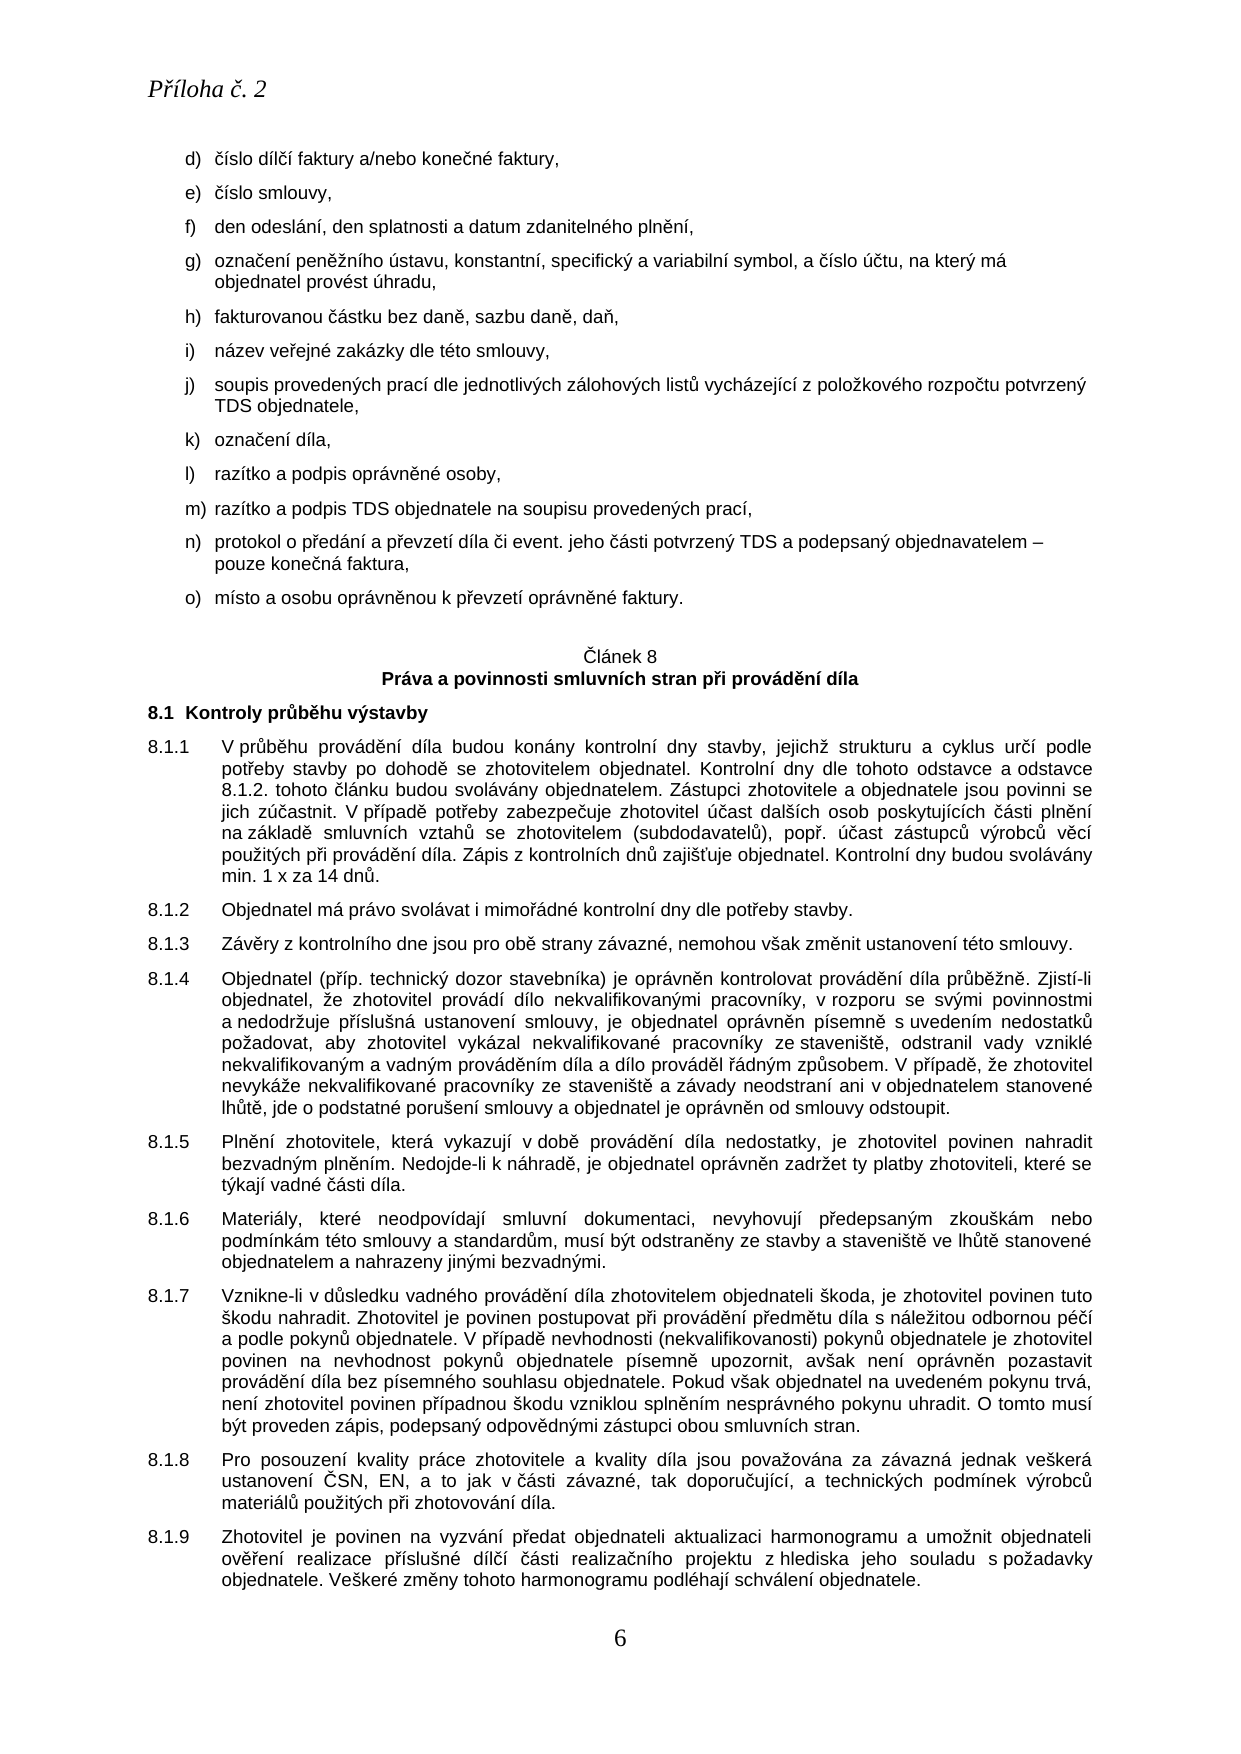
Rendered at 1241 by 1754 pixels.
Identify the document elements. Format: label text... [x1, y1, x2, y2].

list den odeslání, den splatnosti a datum zdanitelného plnění, [185, 216, 1093, 237]
list označení peněžního ústavu, konstantní, specifický a variabilní symbol, a číslo účtu, na který má objednatel provést úhradu, [185, 250, 1093, 293]
list Plnění zhotovitele, která vykazují v době provádění díla nedostatky, je zhotovitel povinen nahradit bezvadným plněním. Nedojde-li k náhradě, je objednatel oprávněn zadržet ty platby zhotoviteli, které se týkají vadné části díla. [148, 1131, 1093, 1195]
list Zhotovitel je povinen na vyzvání předat objednateli aktualizaci harmonogramu a umožnit objednateli ověření realizace příslušné dílčí části realizačního projektu z hlediska jeho souladu s požadavky objednatele. Veškeré změny tohoto harmonogramu podléhají schválení objednatele. [148, 1526, 1093, 1590]
list razítko a podpis oprávněné osoby, [185, 463, 1093, 485]
list označení díla, [185, 429, 1093, 451]
list číslo dílčí faktury a/nebo konečné faktury, [185, 148, 1093, 169]
list název veřejné zakázky dle této smlouvy, [185, 339, 1093, 361]
list číslo smlouvy, [185, 182, 1093, 203]
list Závěry z kontrolního dne jsou pro obě strany závazné, nemohou však změnit ustanovení této smlouvy. [148, 933, 1093, 955]
list fakturovanou částku bez daně, sazbu daně, daň, [185, 305, 1093, 327]
list Kontroly průběhu výstavby [148, 702, 1093, 723]
list místo a osobu oprávněnou k převzetí oprávněné faktury. [185, 587, 1093, 608]
list Objednatel (příp. technický dozor stavebníka) je oprávněn kontrolovat provádění díla průběžně. Zjistí-li objednatel, že zhotovitel provádí dílo nekvalifikovanými pracovníky, v rozporu se svými povinnostmi a nedodržuje příslušná ustanovení smlouvy, je objednatel oprávněn písemně s uvedením nedostatků požadovat, aby zhotovitel vykázal nekvalifikované pracovníky ze staveniště, odstranil vady vzniklé nekvalifikovaným a vadným prováděním díla a dílo prováděl řádným způsobem. V případě, že zhotovitel nevykáže nekvalifikované pracovníky ze staveniště a závady neodstraní ani v objednatelem stanovené lhůtě, jde o podstatné porušení smlouvy a objednatel je oprávněn od smlouvy odstoupit. [148, 967, 1093, 1118]
list Materiály, které neodpovídají smluvní dokumentaci, nevyhovují předepsaným zkouškám nebo podmínkám této smlouvy a standardům, musí být odstraněny ze stavby a staveniště ve lhůtě stanovené objednatelem a nahrazeny jinými bezvadnými. [148, 1208, 1093, 1273]
list V průběhu provádění díla budou konány kontrolní dny stavby, jejichž strukturu a cyklus určí podle potřeby stavby po dohodě se zhotovitelem objednatel. Kontrolní dny dle tohoto odstavce a odstavce 8.1.2. tohoto článku budou svolávány objednatelem. Zástupci zhotovitele a objednatele jsou povinni se jich zúčastnit. V případě potřeby zabezpečuje zhotovitel účast dalších osob poskytujících části plnění na základě smluvních vztahů se zhotovitelem (subdodavatelů), popř. účast zástupců výrobců věcí použitých při provádění díla. Zápis z kontrolních dnů zajišťuje objednatel. Kontrolní dny budou svolávány min. 1 x za 14 dnů. [148, 736, 1093, 887]
text Článek 8 [148, 646, 1093, 668]
list razítko a podpis TDS objednatele na soupisu provedených prací, [185, 497, 1093, 519]
list Práva a povinnosti smluvních stran při provádění díla [148, 668, 1093, 689]
list soupis provedených prací dle jednotlivých zálohových listů vycházející z položkového rozpočtu potvrzený TDS objednatele, [185, 373, 1093, 417]
list Objednatel má právo svolávat i mimořádné kontrolní dny dle potřeby stavby. [148, 899, 1093, 921]
list Pro posouzení kvality práce zhotovitele a kvality díla jsou považována za závazná jednak veškerá ustanovení ČSN, EN, a to jak v části závazné, tak doporučující, a technických podmínek výrobců materiálů použitých při zhotovování díla. [148, 1448, 1093, 1513]
list Vznikne-li v důsledku vadného provádění díla zhotovitelem objednateli škoda, je zhotovitel povinen tuto škodu nahradit. Zhotovitel je povinen postupovat při provádění předmětu díla s náležitou odbornou péčí a podle pokynů objednatele. V případě nevhodnosti (nekvalifikovanosti) pokynů objednatele je zhotovitel povinen na nevhodnost pokynů objednatele písemně upozornit, avšak není oprávněn pozastavit provádění díla bez písemného souhlasu objednatele. Pokud však objednatel na uvedeném pokynu trvá, není zhotovitel povinen případnou škodu vzniklou splněním nesprávného pokynu uhradit. O tomto musí být proveden zápis, podepsaný odpovědnými zástupci obou smluvních stran. [148, 1285, 1093, 1436]
list protokol o předání a převzetí díla či event. jeho části potvrzený TDS a podepsaný objednavatelem – pouze konečná faktura, [185, 531, 1093, 574]
